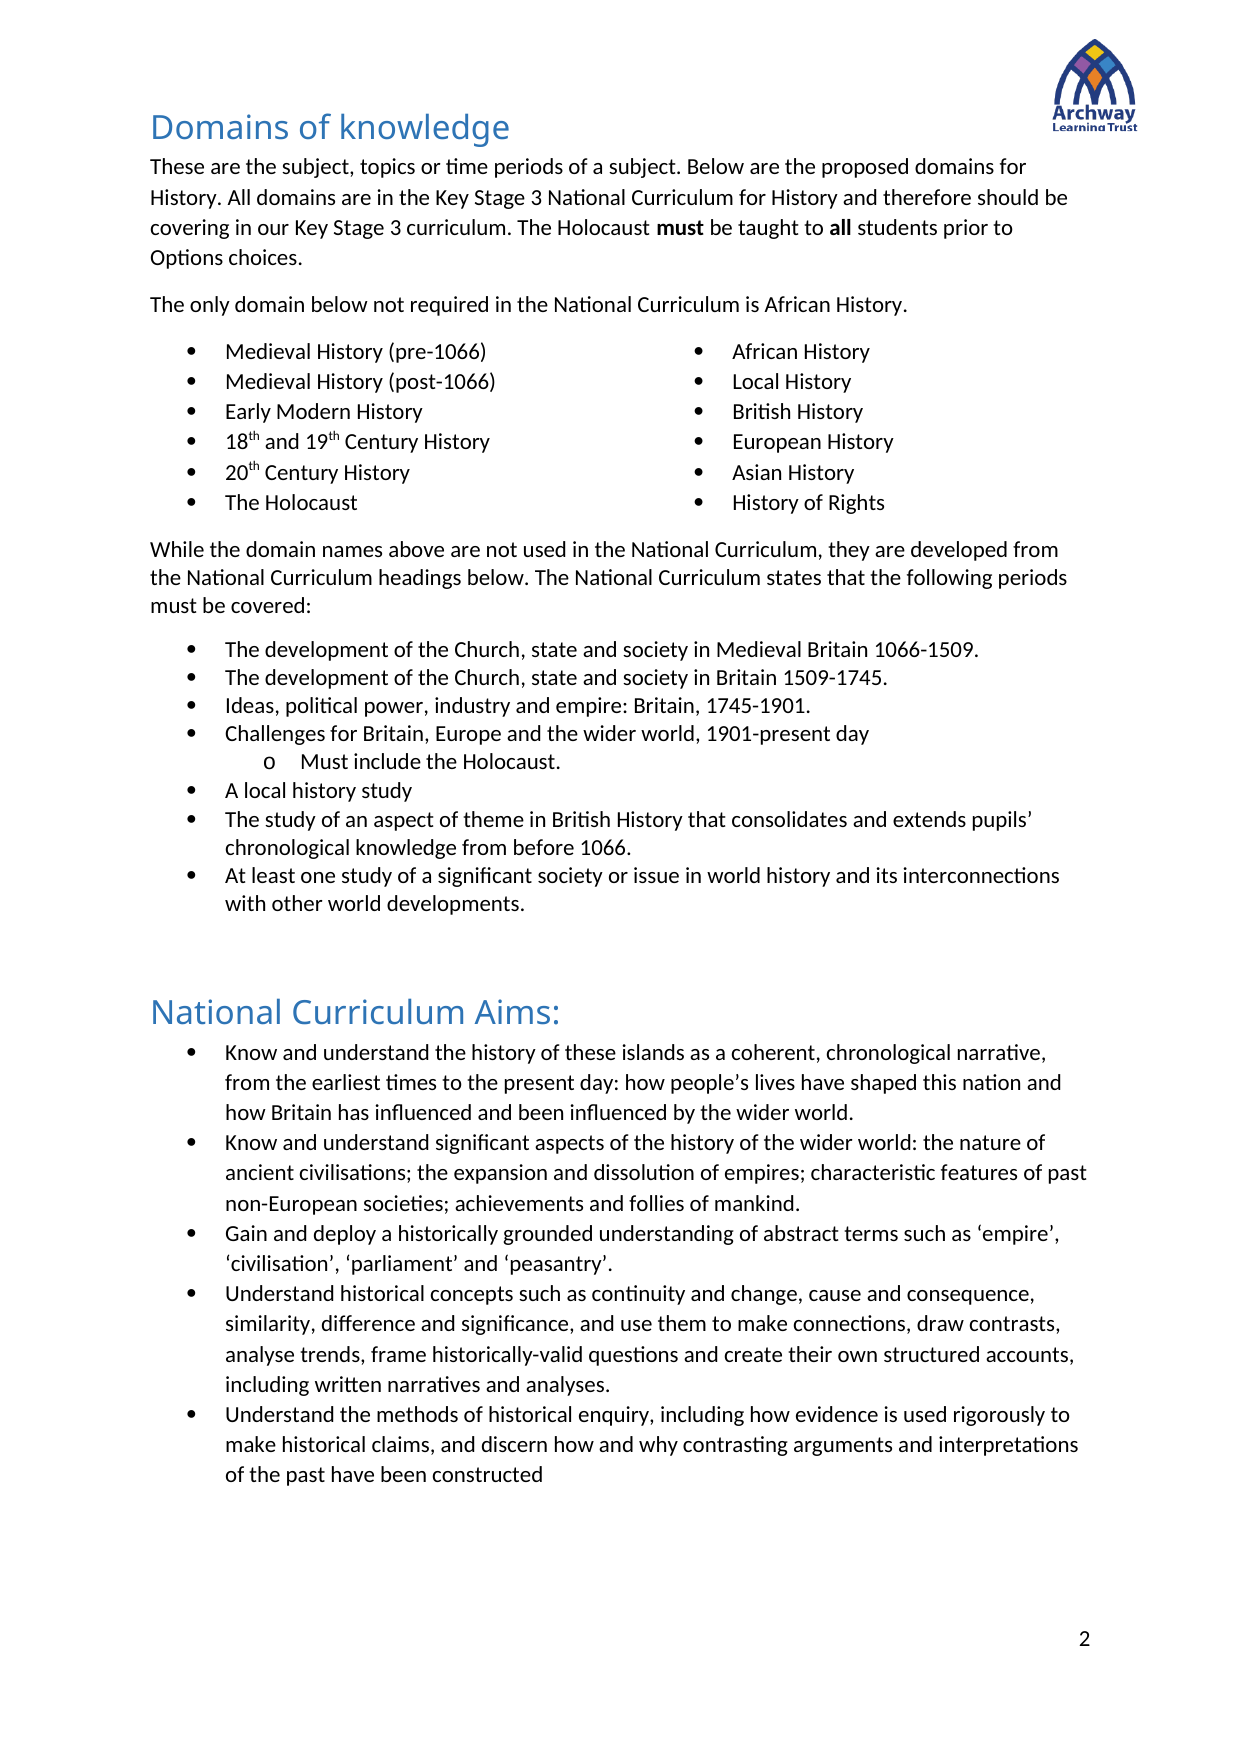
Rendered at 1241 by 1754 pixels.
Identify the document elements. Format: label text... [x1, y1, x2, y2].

list A local history study [187, 777, 1090, 805]
subtitle Domains of knowledge [150, 103, 1090, 149]
list Know and understand significant aspects of the history of the wider world: the nature of ancient civilisations; the expansion and dissolution of empires; characteristic features of past non-European societies; achievements and follies of mankind. [187, 1128, 1090, 1217]
text While the domain names above are not used in the National Curriculum, they are developed from the National Curriculum headings below. The National Curriculum states that the following periods must be covered: [150, 535, 1090, 619]
subtitle National Curriculum Aims: [150, 989, 1090, 1034]
list Early Modern History [187, 397, 583, 425]
text These are the subject, topics or time periods of a subject. Below are the proposed domains for History. All domains are in the Key Stage 3 National Curriculum for History and therefore should be covering in our Key Stage 3 curriculum. The Holocaust must be taught to all students prior to Options choices. [150, 152, 1090, 271]
list Asian History [694, 458, 1090, 486]
list African History [694, 337, 1090, 365]
list The development of the Church, state and society in Britain 1509-1745. [187, 663, 1090, 691]
list Local History [694, 367, 1090, 395]
list The Holocaust [187, 488, 583, 516]
list Know and understand the history of these islands as a coherent, chronological narrative, from the earliest times to the present day: how people’s lives have shaped this nation and how Britain has influenced and been influenced by the wider world. [187, 1038, 1090, 1126]
list 20th Century History [187, 458, 583, 486]
list British History [694, 397, 1090, 425]
list 18th and 19th Century History [187, 427, 583, 455]
list At least one study of a significant society or issue in world history and its interconnections with other world developments. [187, 861, 1090, 917]
list The development of the Church, state and society in Medieval Britain 1066-1509. [187, 635, 1090, 663]
list Understand historical concepts such as continuity and change, cause and consequence, similarity, difference and significance, and use them to make connections, draw contrasts, analyse trends, frame historically-valid questions and create their own structured accounts, including written narratives and analyses. [187, 1279, 1090, 1398]
list Medieval History (post-1066) [187, 367, 583, 395]
text The only domain below not required in the National Curriculum is African History. [150, 290, 1090, 318]
list Medieval History (pre-1066) [187, 337, 583, 365]
list Ideas, political power, industry and empire: Britain, 1745-1901. [187, 691, 1090, 719]
list European History [694, 427, 1090, 455]
list The study of an aspect of theme in British History that consolidates and extends pupils’ chronological knowledge from before 1066. [187, 805, 1090, 861]
list Challenges for Britain, Europe and the wider world, 1901-present day [187, 719, 1090, 747]
list History of Rights [694, 488, 1090, 516]
list Understand the methods of historical enquiry, including how evidence is used rigorously to make historical claims, and discern how and why contrasting arguments and interpretations of the past have been constructed [187, 1400, 1090, 1488]
list Must include the Holocaust. [262, 747, 1090, 777]
picture [1046, 39, 1144, 130]
list Gain and deploy a historically grounded understanding of abstract terms such as ‘empire’, ‘civilisation’, ‘parliament’ and ‘peasantry’. [187, 1219, 1090, 1277]
